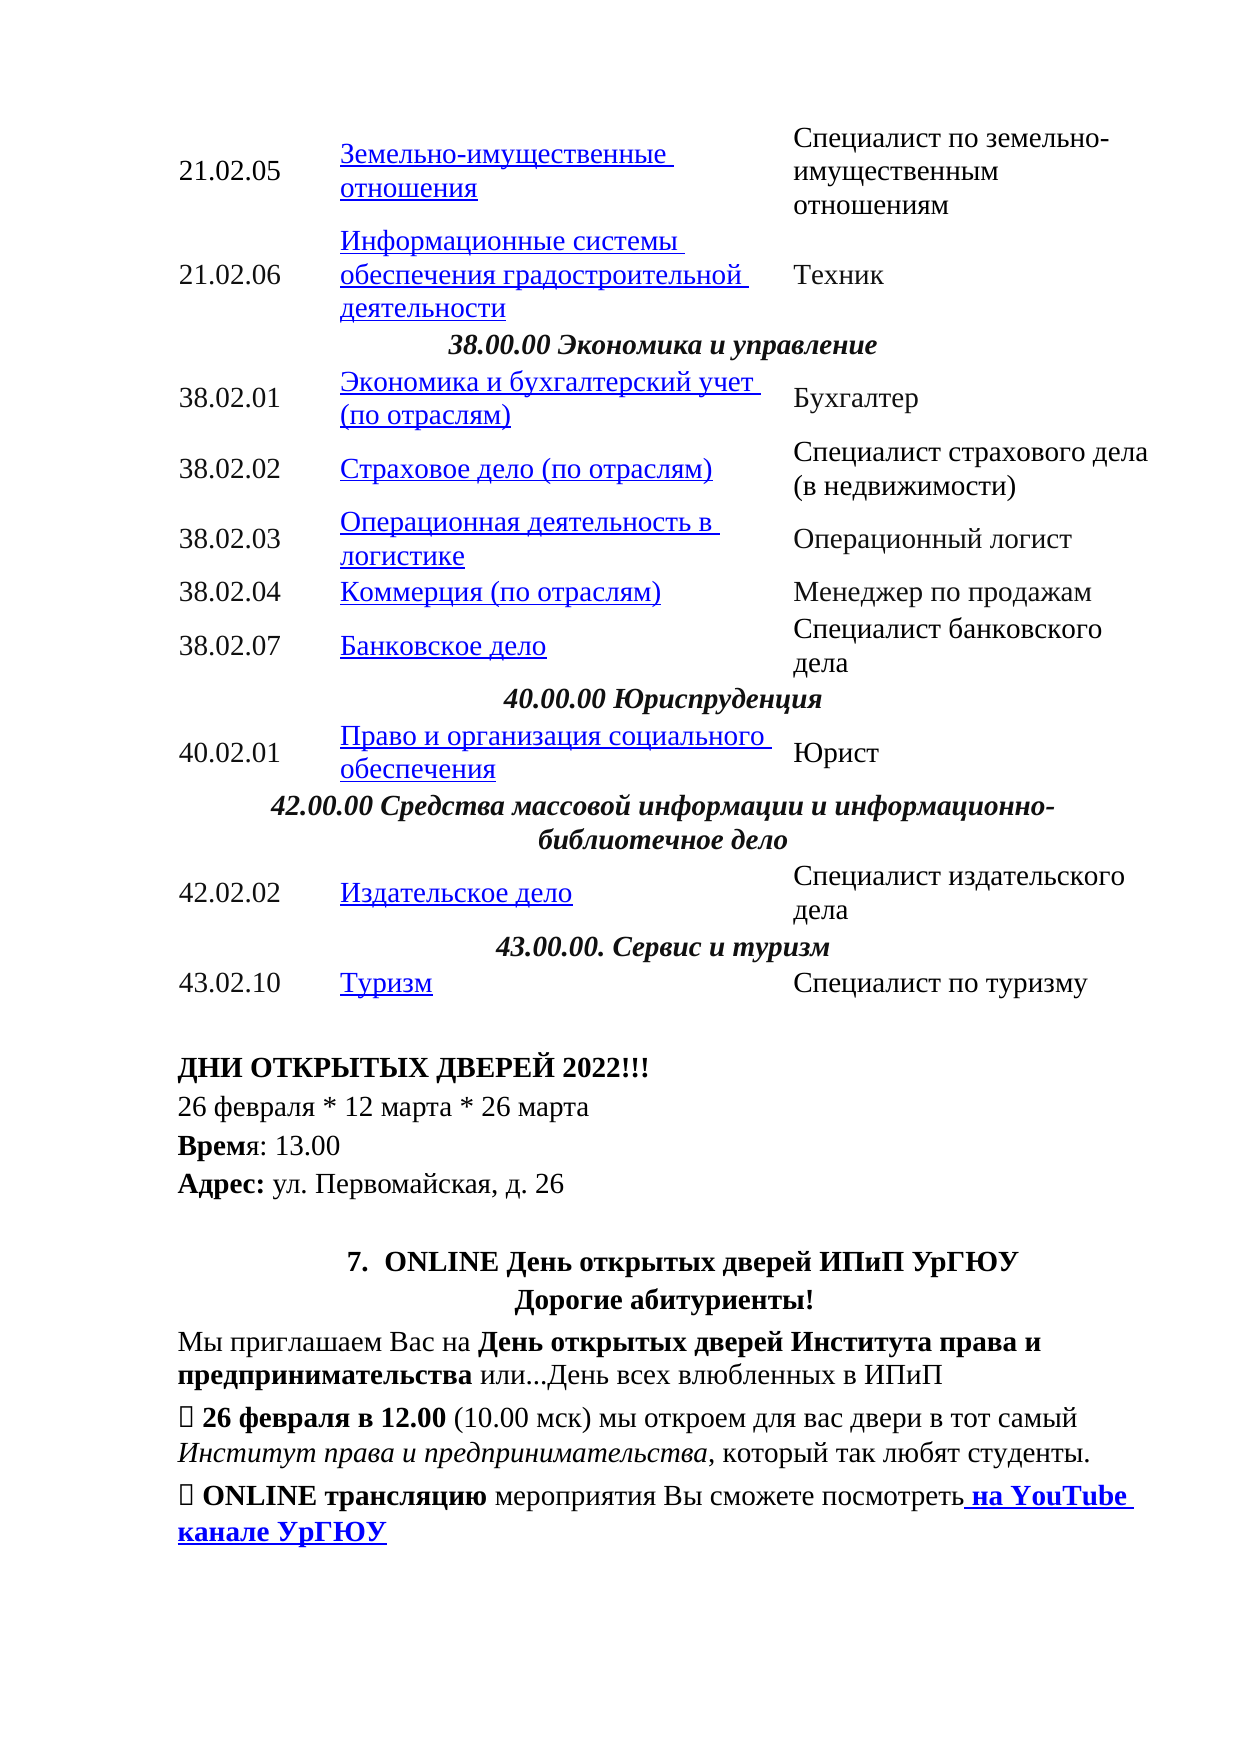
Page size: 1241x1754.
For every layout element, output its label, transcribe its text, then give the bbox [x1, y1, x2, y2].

text ДНИ ОТКРЫТЫХ ДВЕРЕЙ 2022!!! [177, 1051, 1152, 1084]
table_cell 38.02.03 [177, 503, 338, 573]
table_cell Специалист по туризму [792, 964, 1152, 1000]
table_cell Техник [792, 222, 1152, 326]
text Адрес: ул. Первомайская, д. 26 [177, 1167, 1152, 1200]
table_cell Земельно-имущественные отношения [338, 118, 792, 222]
table_cell 43.02.10 [177, 964, 338, 1000]
table_cell Менеджер по продажам [792, 573, 1152, 609]
table_cell 42.02.02 [177, 857, 338, 927]
table_cell 38.02.01 [177, 362, 338, 432]
table_cell 38.02.07 [177, 610, 338, 680]
table_cell 43.00.00. Сервис и туризм [177, 927, 1152, 964]
text Мы приглашаем Вас на День открытых дверей Института права и предпринимательства или...День всех влюбленных в ИПиП [177, 1324, 1152, 1391]
text 📅 26 февраля в 12.00 (10.00 мск) мы откроем для вас двери в тот самый Институт права и предпринимательства, который так любят студенты. [177, 1396, 1152, 1469]
table_cell Туризм [338, 964, 792, 1000]
text 26 февраля * 12 марта * 26 марта [177, 1089, 1152, 1123]
table_cell 21.02.06 [177, 222, 338, 326]
table_cell Право и организация социального обеспечения [338, 716, 792, 787]
table_cell Специалист банковского дела [792, 610, 1152, 680]
table_cell Бухгалтер [792, 362, 1152, 432]
table_cell Специалист издательского дела [792, 857, 1152, 927]
table_cell Юрист [792, 716, 1152, 787]
subtitle ONLINE День открытых дверей ИПиП УрГЮУ [215, 1244, 1152, 1277]
table_cell Специалист по земельно-имущественным отношениям [792, 118, 1152, 222]
text 📍 ONLINE трансляцию мероприятия Вы сможете посмотреть на YouTube канале УрГЮУ [177, 1474, 1152, 1547]
subtitle Дорогие абитуриенты! [177, 1282, 1152, 1316]
table_cell Экономика и бухгалтерский учет (по отраслям) [338, 362, 792, 432]
table_cell 38.02.04 [177, 573, 338, 609]
table_cell Банковское дело [338, 610, 792, 680]
table_cell 38.02.02 [177, 433, 338, 503]
table_cell Информационные системы обеспечения градостроительной деятельности [338, 222, 792, 326]
table_cell Специалист страхового дела (в недвижимости) [792, 433, 1152, 503]
table_cell Коммерция (по отраслям) [338, 573, 792, 609]
table_cell 42.00.00 Средства массовой информации и информационно-библиотечное дело [177, 787, 1152, 857]
table_cell Операционный логист [792, 503, 1152, 573]
table_cell Страховое дело (по отраслям) [338, 433, 792, 503]
table_cell 40.02.01 [177, 716, 338, 787]
table_cell 21.02.05 [177, 118, 338, 222]
table_cell 38.00.00 Экономика и управление [177, 326, 1152, 362]
table_cell Операционная деятельность в логистике [338, 503, 792, 573]
table_cell 40.00.00 Юриспруденция [177, 680, 1152, 716]
table_cell Издательское дело [338, 857, 792, 927]
text Время: 13.00 [177, 1128, 1152, 1161]
